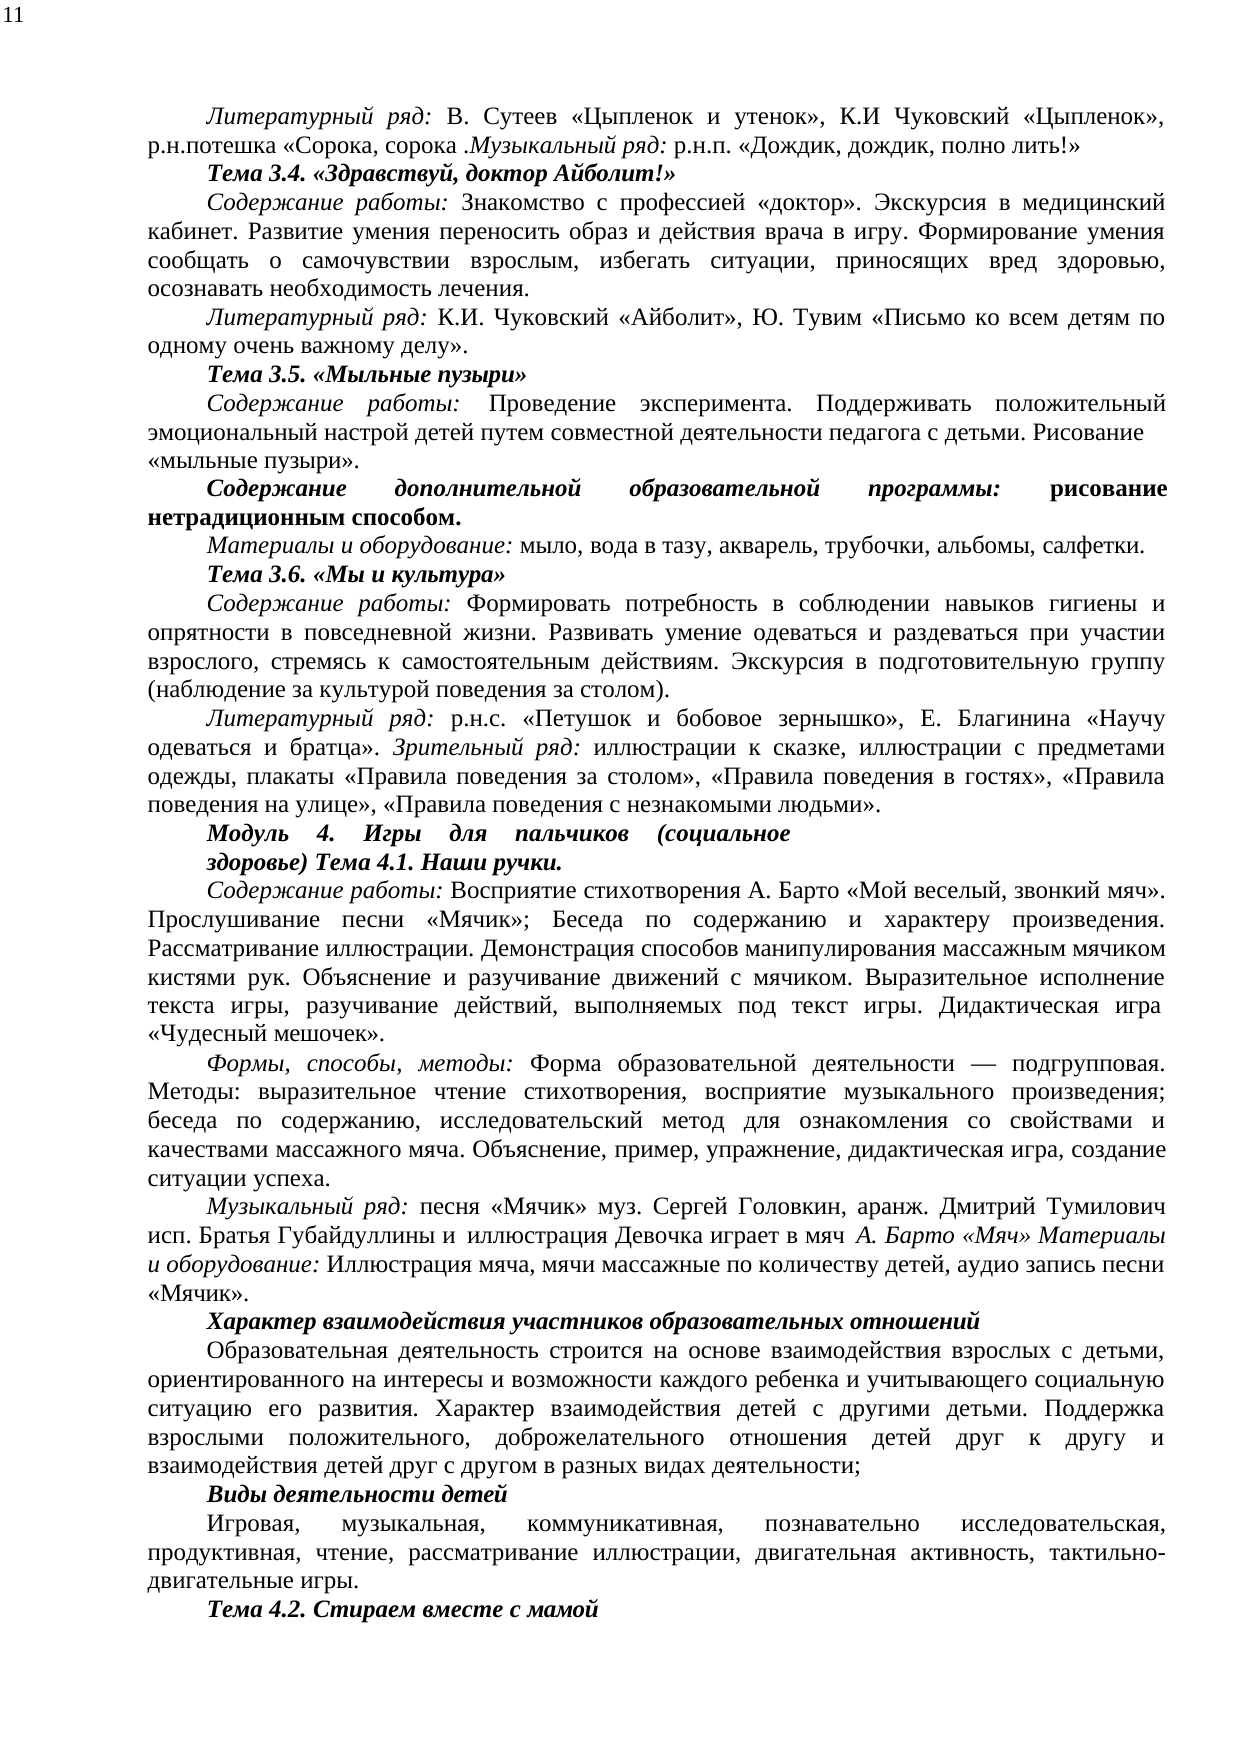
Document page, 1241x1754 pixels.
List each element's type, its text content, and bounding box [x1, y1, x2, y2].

text Материалы и оборудование: мыло, вода в тазу, акварель, трубочки, альбомы, салфетки. [207, 531, 1181, 559]
subtitle Характер взаимодействия участников образовательных отношений [207, 1307, 1181, 1336]
text Игровая, музыкальная, коммуникативная, познавательно исследовательская, продуктивная, чтение, рассматривание иллюстрации, двигательная активность, тактильно- двигательные игры. [147, 1508, 1167, 1594]
text Содержание дополнительной образовательной программы: рисование нетрадиционным способом. [147, 474, 1167, 531]
text «Мячик». [147, 1278, 1181, 1307]
text Содержание работы: Восприятие стихотворения А. Барто «Мой веселый, звонкий мяч». Прослушивание песни «Мячик»; Беседа по содержанию и характеру произведения. Рассматривание иллюстрации. Демонстрация способов манипулирования массажным мячиком кистями рук. Объяснение и разучивание движений с мячиком. Выразительное исполнение текста игры, разучивание действий, выполняемых под текст игры. Дидактическая игра [147, 875, 1166, 1019]
subtitle Виды деятельности детей [207, 1479, 1181, 1508]
text «Чудесный мешочек». [147, 1019, 1181, 1048]
text Литературный ряд: К.И. Чуковский «Айболит», Ю. Тувим «Письмо ко всем детям по одному очень важному делу». [147, 302, 1166, 359]
text Содержание работы: Проведение эксперимента. Поддерживать положительный эмоциональный настрой детей путем совместной деятельности педагога с детьми. Рисование [147, 388, 1167, 446]
text Литературный ряд: В. Сутеев «Цыпленок и утенок», К.И Чуковский «Цыпленок», р.н.потешка «Сорока, сорока .Музыкальный ряд: р.н.п. «Дождик, дождик, полно лить!» [147, 101, 1165, 159]
subtitle Модуль 4. Игры для пальчиков (социальное здоровье) Тема 4.1. Наши ручки. [207, 819, 791, 875]
subtitle Тема 4.2. Стираем вместе с мамой [207, 1594, 1181, 1623]
text Содержание работы: Формировать потребность в соблюдении навыков гигиены и опрятности в повседневной жизни. Развивать умение одеваться и раздеваться при участии взрослого, стремясь к самостоятельным действиям. Экскурсия в подготовительную группу (наблюдение за культурой поведения за столом). [147, 588, 1166, 703]
text Содержание работы: Знакомство с профессией «доктор». Экскурсия в медицинский кабинет. Развитие умения переносить образ и действия врача в игру. Формирование умения сообщать о самочувствии взрослым, избегать ситуации, приносящих вред здоровью, осознавать необходимость лечения. [147, 187, 1166, 302]
text «мыльные пузыри». [147, 446, 1181, 474]
text Формы, способы, методы: Форма образовательной деятельности — подгрупповая. Методы: выразительное чтение стихотворения, восприятие музыкального произведения; беседа по содержанию, исследовательский метод для ознакомления со свойствами и качествами массажного мяча. Объяснение, пример, упражнение, дидактическая игра, создание ситуации успеха. [147, 1048, 1166, 1191]
text Образовательная деятельность строится на основе взаимодействия взрослых с детьми, ориентированного на интересы и возможности каждого ребенка и учитывающего социальную ситуацию его развития. Характер взаимодействия детей с другими детьми. Поддержка взрослыми положительного, доброжелательного отношения детей друг к другу и взаимодействия детей друг с другом в разных видах деятельности; [147, 1336, 1166, 1479]
subtitle Тема 3.5. «Мыльные пузыри» [207, 360, 1181, 388]
text Литературный ряд: р.н.с. «Петушок и бобовое зернышко», Е. Благинина «Научу одеваться и братца». Зрительный ряд: иллюстрации к сказке, иллюстрации с предметами одежды, плакаты «Правила поведения за столом», «Правила поведения в гостях», «Правила поведения на улице», «Правила поведения с незнакомыми людьми». [147, 703, 1166, 818]
text Музыкальный ряд: песня «Мячик» муз. Сергей Головкин, аранж. Дмитрий Тумилович исп. Братья Губайдуллины и иллюстрация Девочка играет в мяч А. Барто «Мяч» Материалы и оборудование: Иллюстрация мяча, мячи массажные по количеству детей, аудио запись песни [147, 1191, 1167, 1278]
subtitle Тема 3.6. «Мы и культура» [207, 559, 1181, 588]
subtitle Тема 3.4. «Здравствуй, доктор Айболит!» [207, 159, 1181, 187]
